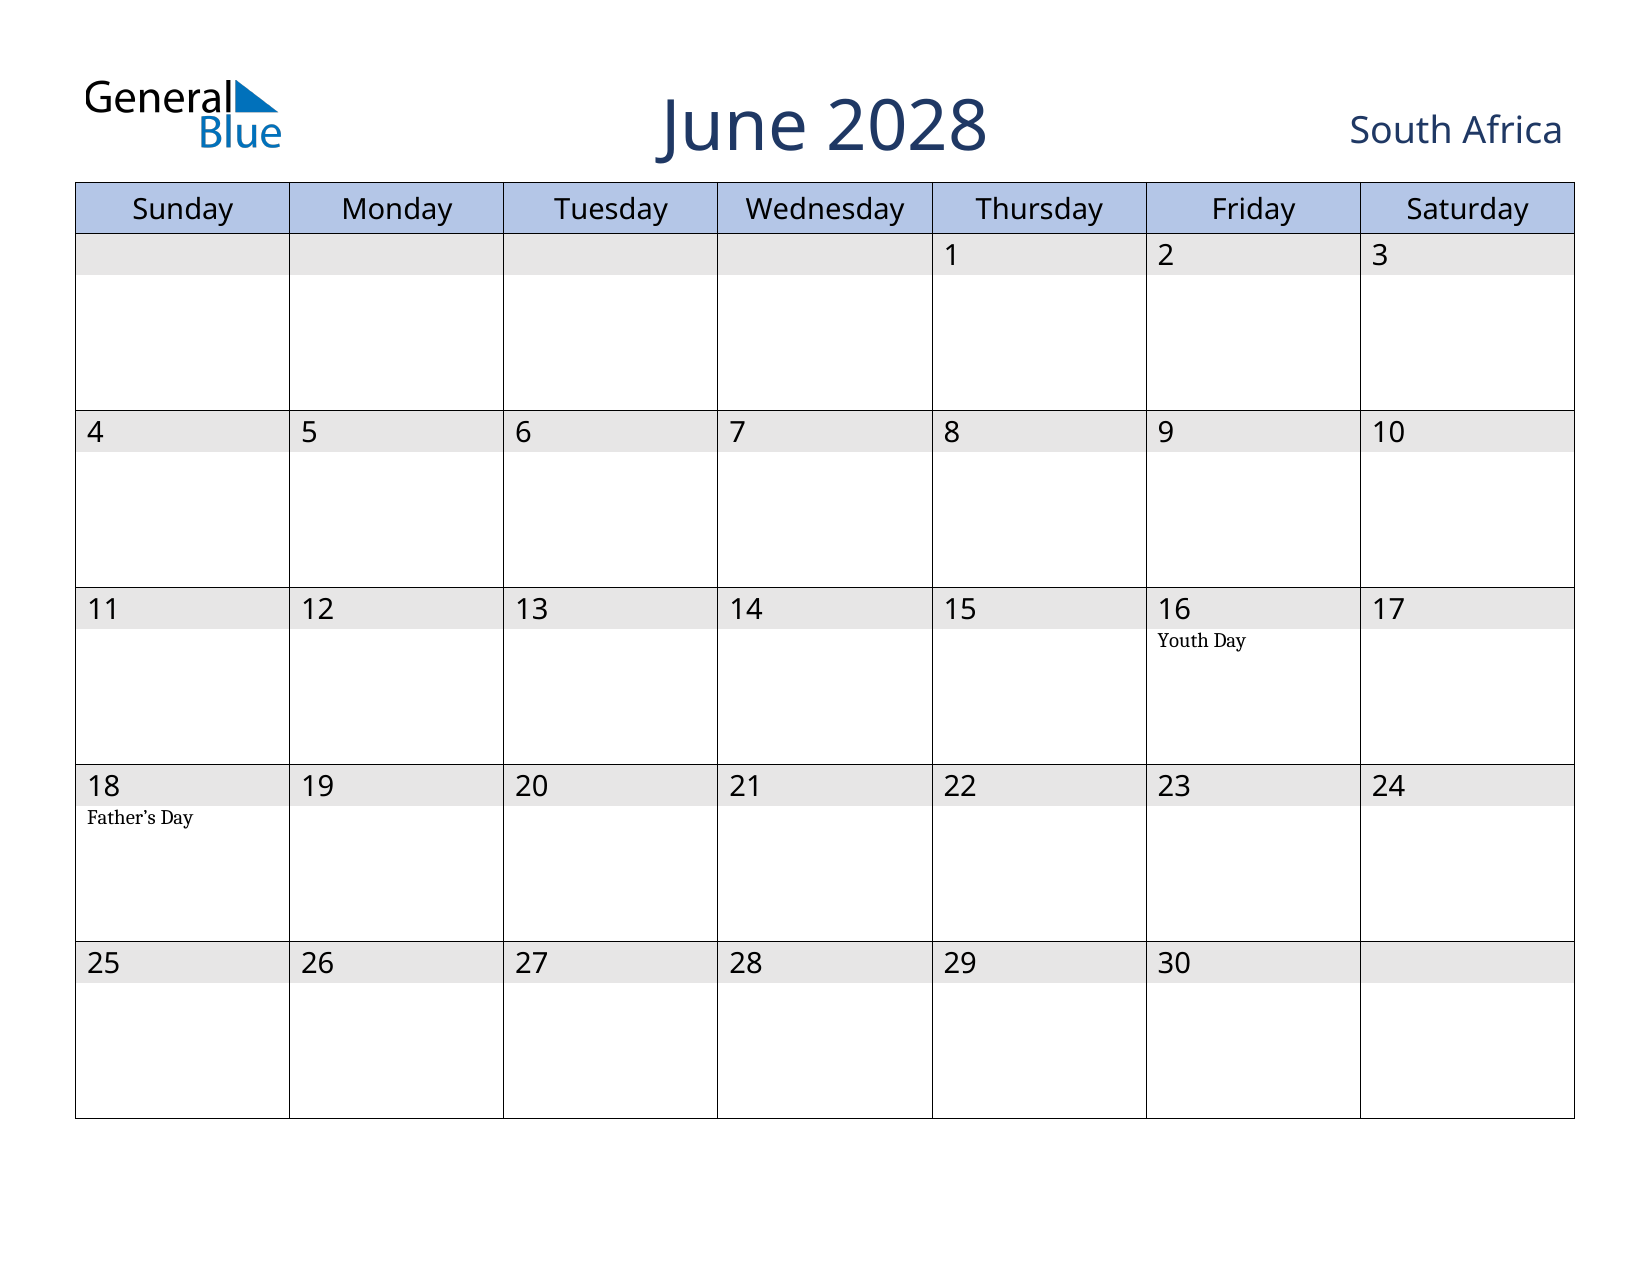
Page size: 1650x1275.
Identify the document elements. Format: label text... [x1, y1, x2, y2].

table_cell 9 [1147, 411, 1360, 452]
table_cell [76, 234, 289, 275]
table_cell 7 [718, 411, 932, 452]
table_cell 1 [933, 234, 1146, 275]
table_cell 28 [718, 942, 932, 983]
table_cell Youth Day [1147, 629, 1360, 764]
table_cell 11 [76, 588, 289, 629]
table_cell 2 [1147, 234, 1360, 275]
table_cell Saturday [1361, 183, 1574, 233]
table_cell 3 [1361, 234, 1574, 275]
table_cell [718, 629, 932, 764]
table_cell [933, 629, 1146, 764]
table_cell [290, 806, 503, 941]
table_cell 21 [718, 765, 932, 806]
table_cell 26 [290, 942, 503, 983]
table_cell [718, 806, 932, 941]
table_cell [290, 452, 503, 587]
table_cell 14 [718, 588, 932, 629]
table_cell [1147, 806, 1360, 941]
table_cell 6 [504, 411, 717, 452]
table_cell [290, 275, 503, 410]
table_cell [290, 629, 503, 764]
table_cell Wednesday [718, 183, 932, 233]
table_cell [504, 983, 717, 1118]
table_cell [933, 983, 1146, 1118]
table_header [76, 75, 503, 182]
table_cell [718, 275, 932, 410]
table_cell 29 [933, 942, 1146, 983]
table_cell 22 [933, 765, 1146, 806]
table_cell 20 [504, 765, 717, 806]
table_cell [76, 629, 289, 764]
table_cell Thursday [933, 183, 1146, 233]
table_cell [504, 234, 717, 275]
table_cell 23 [1147, 765, 1360, 806]
table_cell [1147, 983, 1360, 1118]
table_cell 24 [1361, 765, 1574, 806]
table_cell [718, 452, 932, 587]
table_cell [290, 234, 503, 275]
table_cell [76, 983, 289, 1118]
table_cell Father’s Day [76, 806, 289, 941]
table_cell [1361, 942, 1574, 983]
table_cell [290, 983, 503, 1118]
table_cell [933, 275, 1146, 410]
table_cell [933, 806, 1146, 941]
table_cell 8 [933, 411, 1146, 452]
table_cell 5 [290, 411, 503, 452]
table_cell [1147, 275, 1360, 410]
table_cell [1361, 275, 1574, 410]
table_cell [1361, 629, 1574, 764]
table_cell Friday [1147, 183, 1360, 233]
table_cell 30 [1147, 942, 1360, 983]
table_cell 12 [290, 588, 503, 629]
table_cell [1361, 806, 1574, 941]
table_cell [1361, 452, 1574, 587]
table_cell 25 [76, 942, 289, 983]
table_cell 27 [504, 942, 717, 983]
table_header June 2028 [504, 75, 1146, 182]
table_cell 15 [933, 588, 1146, 629]
table_cell Sunday [76, 183, 289, 233]
table_cell 13 [504, 588, 717, 629]
table_cell [718, 234, 932, 275]
picture [86, 80, 281, 148]
table_cell Tuesday [504, 183, 717, 233]
table_cell 4 [76, 411, 289, 452]
table_cell [76, 452, 289, 587]
table_cell [76, 275, 289, 410]
table_cell 10 [1361, 411, 1574, 452]
table_cell [933, 452, 1146, 587]
table_header South Africa [1146, 75, 1574, 182]
table_cell [1361, 983, 1574, 1118]
table_cell [504, 275, 717, 410]
table_cell 17 [1361, 588, 1574, 629]
table_cell [504, 452, 717, 587]
table_cell [1147, 452, 1360, 587]
table_cell 18 [76, 765, 289, 806]
table_cell 19 [290, 765, 503, 806]
table_cell 16 [1147, 588, 1360, 629]
table_cell [504, 629, 717, 764]
table_cell [504, 806, 717, 941]
table_cell [718, 983, 932, 1118]
table_cell Monday [290, 183, 503, 233]
